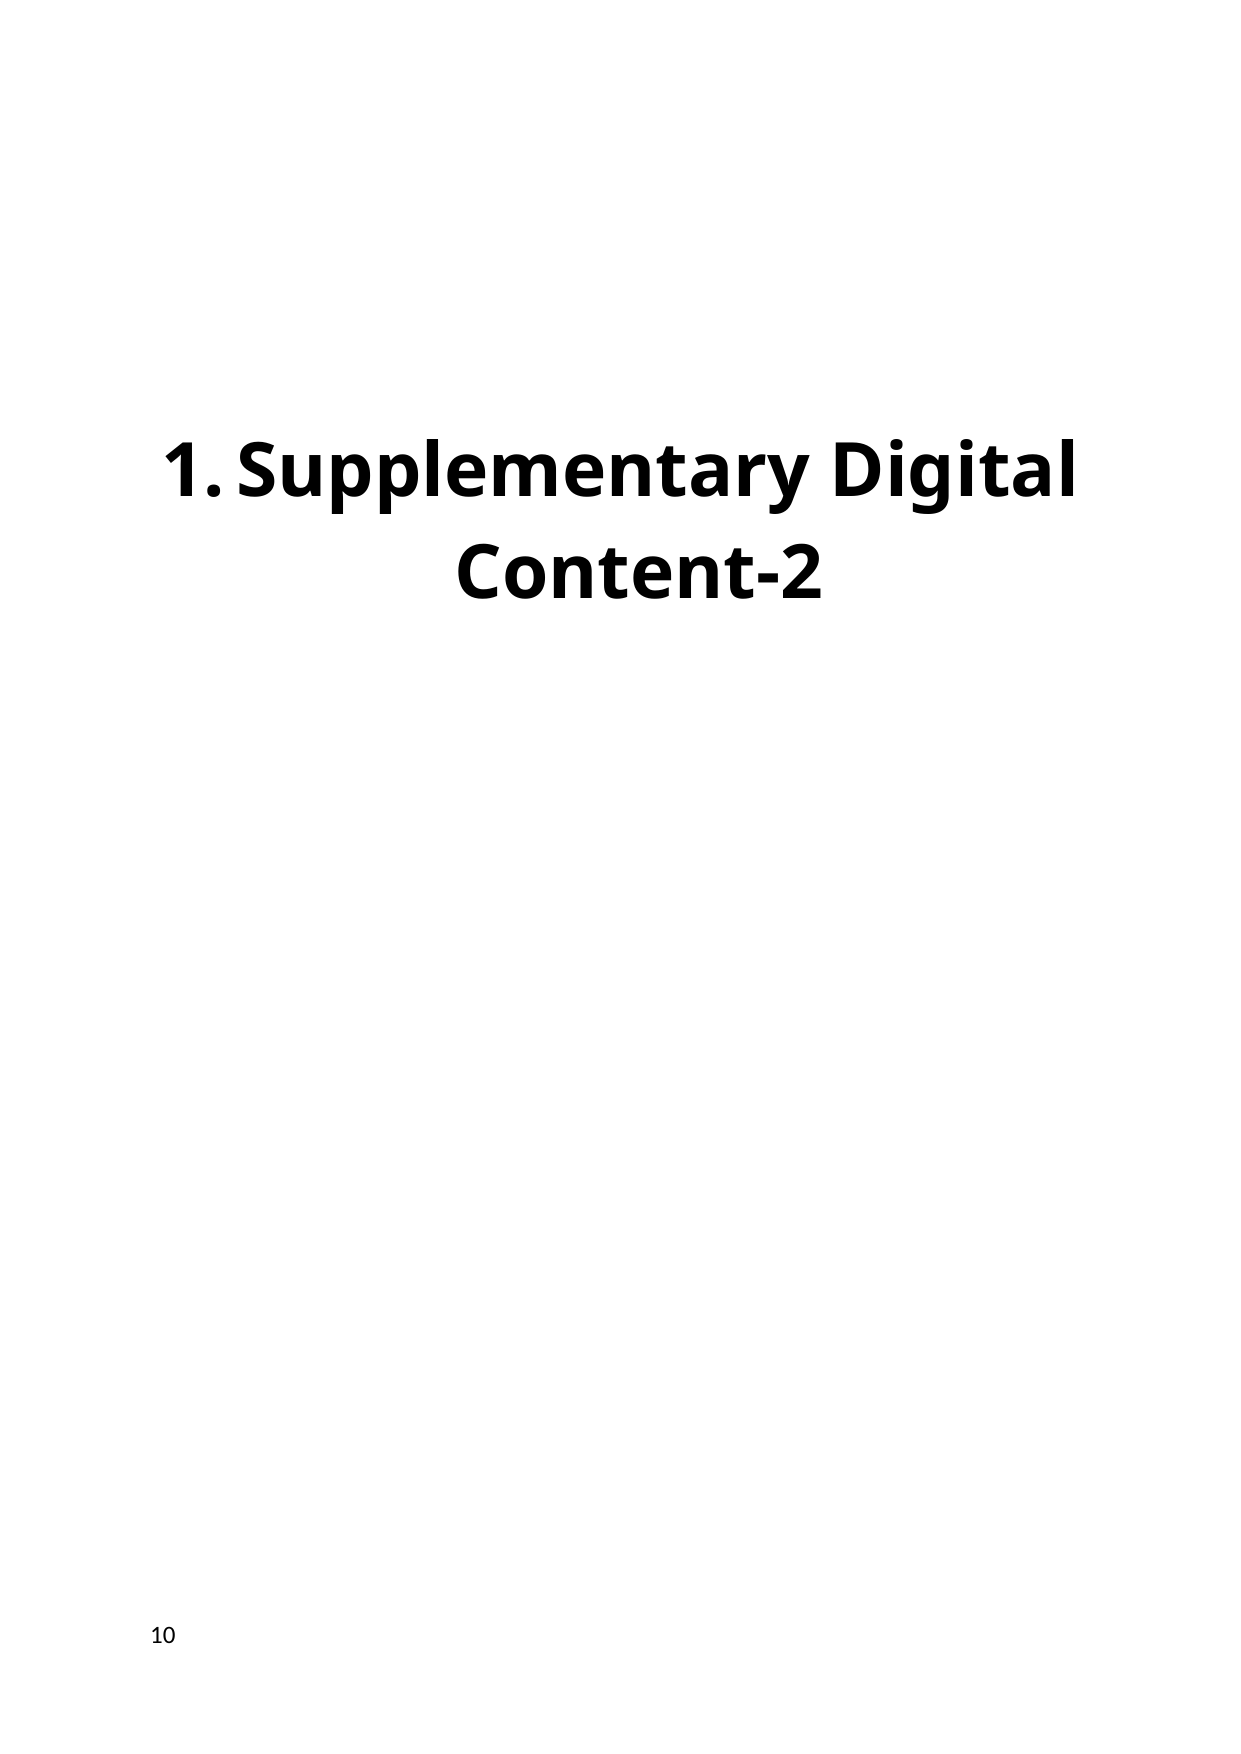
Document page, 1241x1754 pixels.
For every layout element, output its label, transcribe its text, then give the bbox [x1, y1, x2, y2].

subtitle Supplementary Digital Content-2 [150, 416, 1090, 621]
